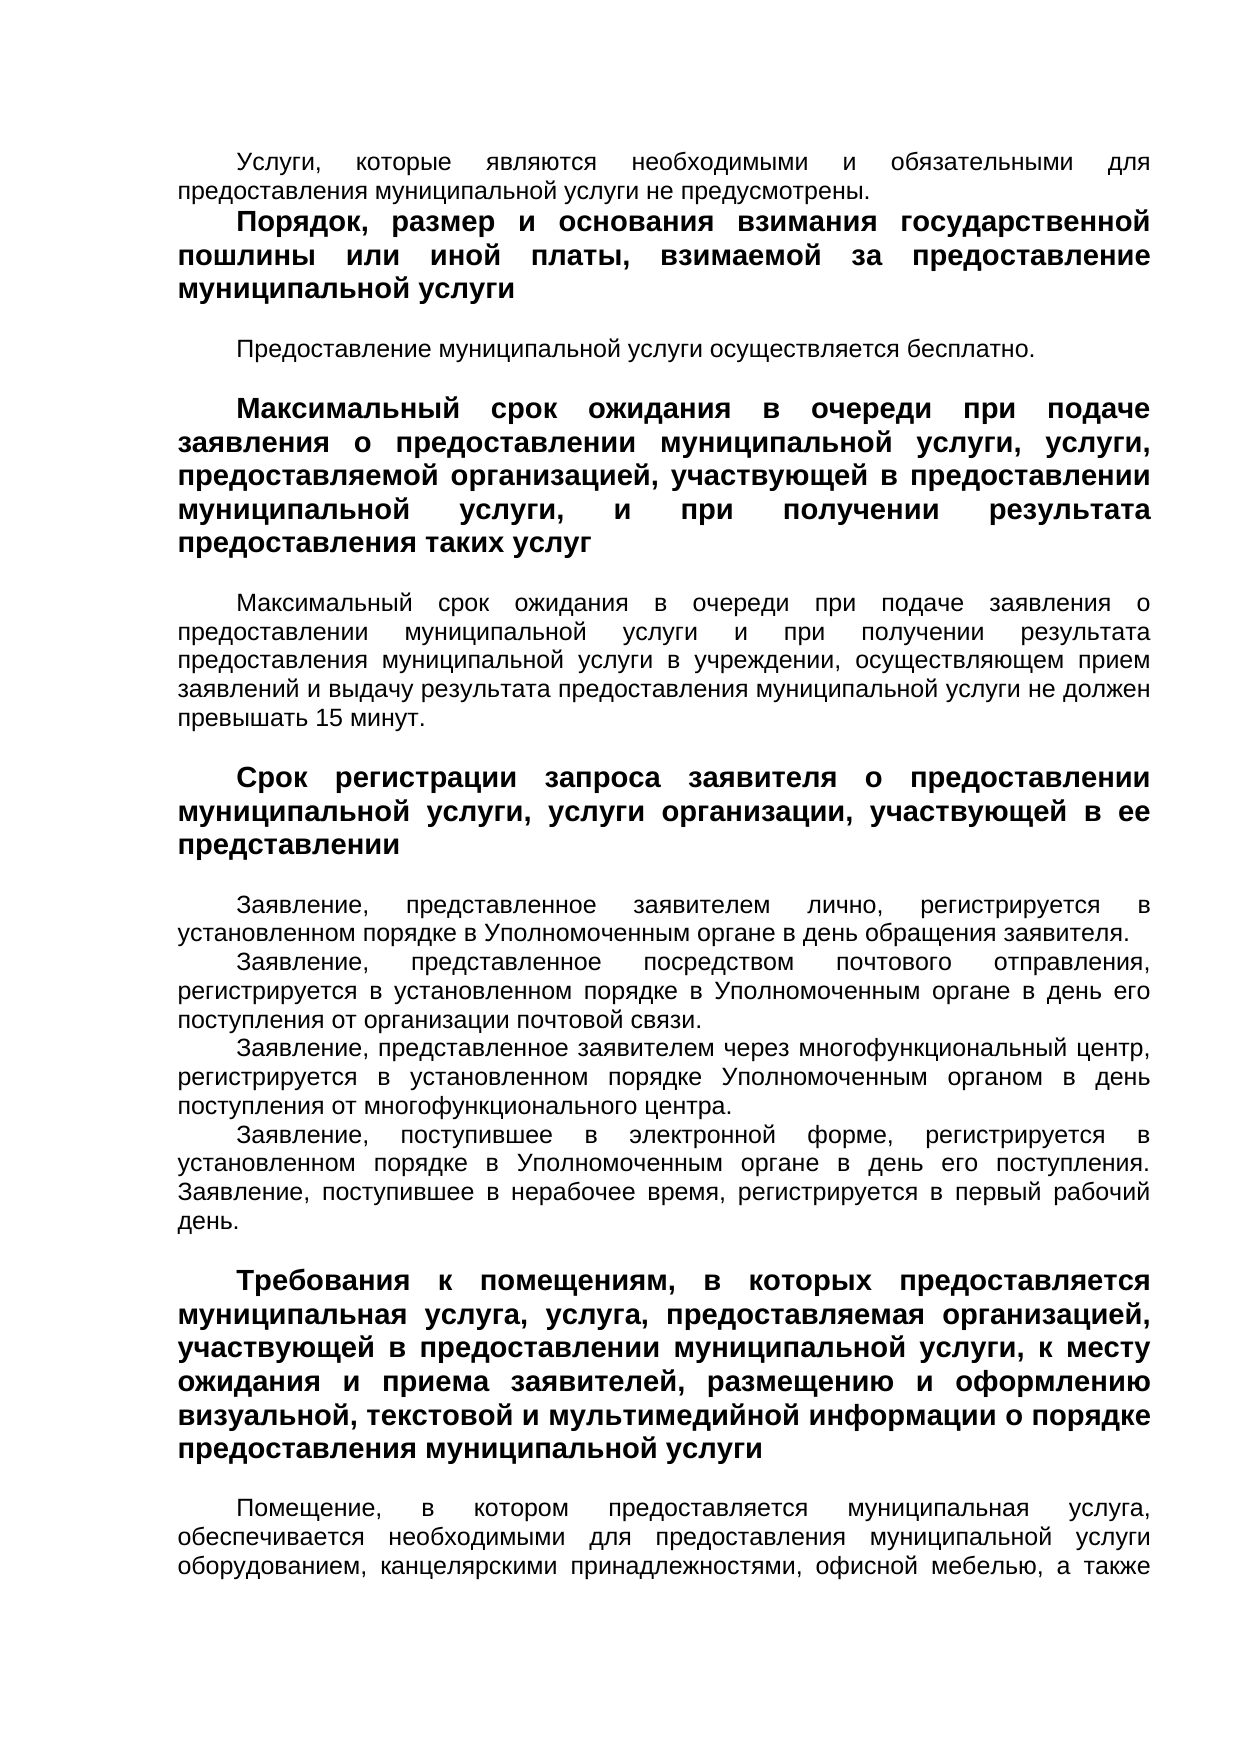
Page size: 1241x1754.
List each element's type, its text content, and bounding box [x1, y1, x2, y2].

text Предоставление муниципальной услуги осуществляется бесплатно. [177, 334, 1152, 362]
text Заявление, представленное заявителем через многофункциональный центр, регистрируется в установленном порядке Уполномоченным органом в день поступления от многофункционального центра. [177, 1033, 1152, 1119]
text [177, 1493, 1152, 1579]
text Услуги, которые являются необходимыми и обязательными для предоставления муниципальной услуги не предусмотрены. [177, 147, 1152, 204]
text Максимальный срок ожидания в очереди при подаче заявления о предоставлении муниципальной услуги, услуги, предоставляемой организацией, участвующей в предоставлении муниципальной услуги, и при получении результата предоставления таких услуг [177, 391, 1152, 559]
text Заявление, представленное посредством почтового отправления, регистрируется в установленном порядке в Уполномоченным органе в день его поступления от организации почтовой связи. [177, 947, 1152, 1033]
text Максимальный срок ожидания в очереди при подаче заявления о предоставлении муниципальной услуги и при получении результата предоставления муниципальной услуги в учреждении, осуществляющем прием заявлений и выдачу результата предоставления муниципальной услуги не должен превышать 15 минут. [177, 588, 1152, 731]
text Порядок, размер и основания взимания государственной пошлины или иной платы, взимаемой за предоставление муниципальной услуги [177, 204, 1152, 305]
text Требования к помещениям, в которых предоставляется муниципальная услуга, услуга, предоставляемая организацией, участвующей в предоставлении муниципальной услуги, к месту ожидания и приема заявителей, размещению и оформлению визуальной, текстовой и мультимедийной информации о порядке предоставления муниципальной услуги [177, 1263, 1152, 1464]
text Заявление, представленное заявителем лично, регистрируется в установленном порядке в Уполномоченным органе в день обращения заявителя. [177, 889, 1152, 947]
text Срок регистрации запроса заявителя о предоставлении муниципальной услуги, услуги организации, участвующей в ее представлении [177, 760, 1152, 861]
text Заявление, поступившее в электронной форме, регистрируется в установленном порядке в Уполномоченным органе в день его поступления. Заявление, поступившее в нерабочее время, регистрируется в первый рабочий день. [177, 1119, 1152, 1234]
